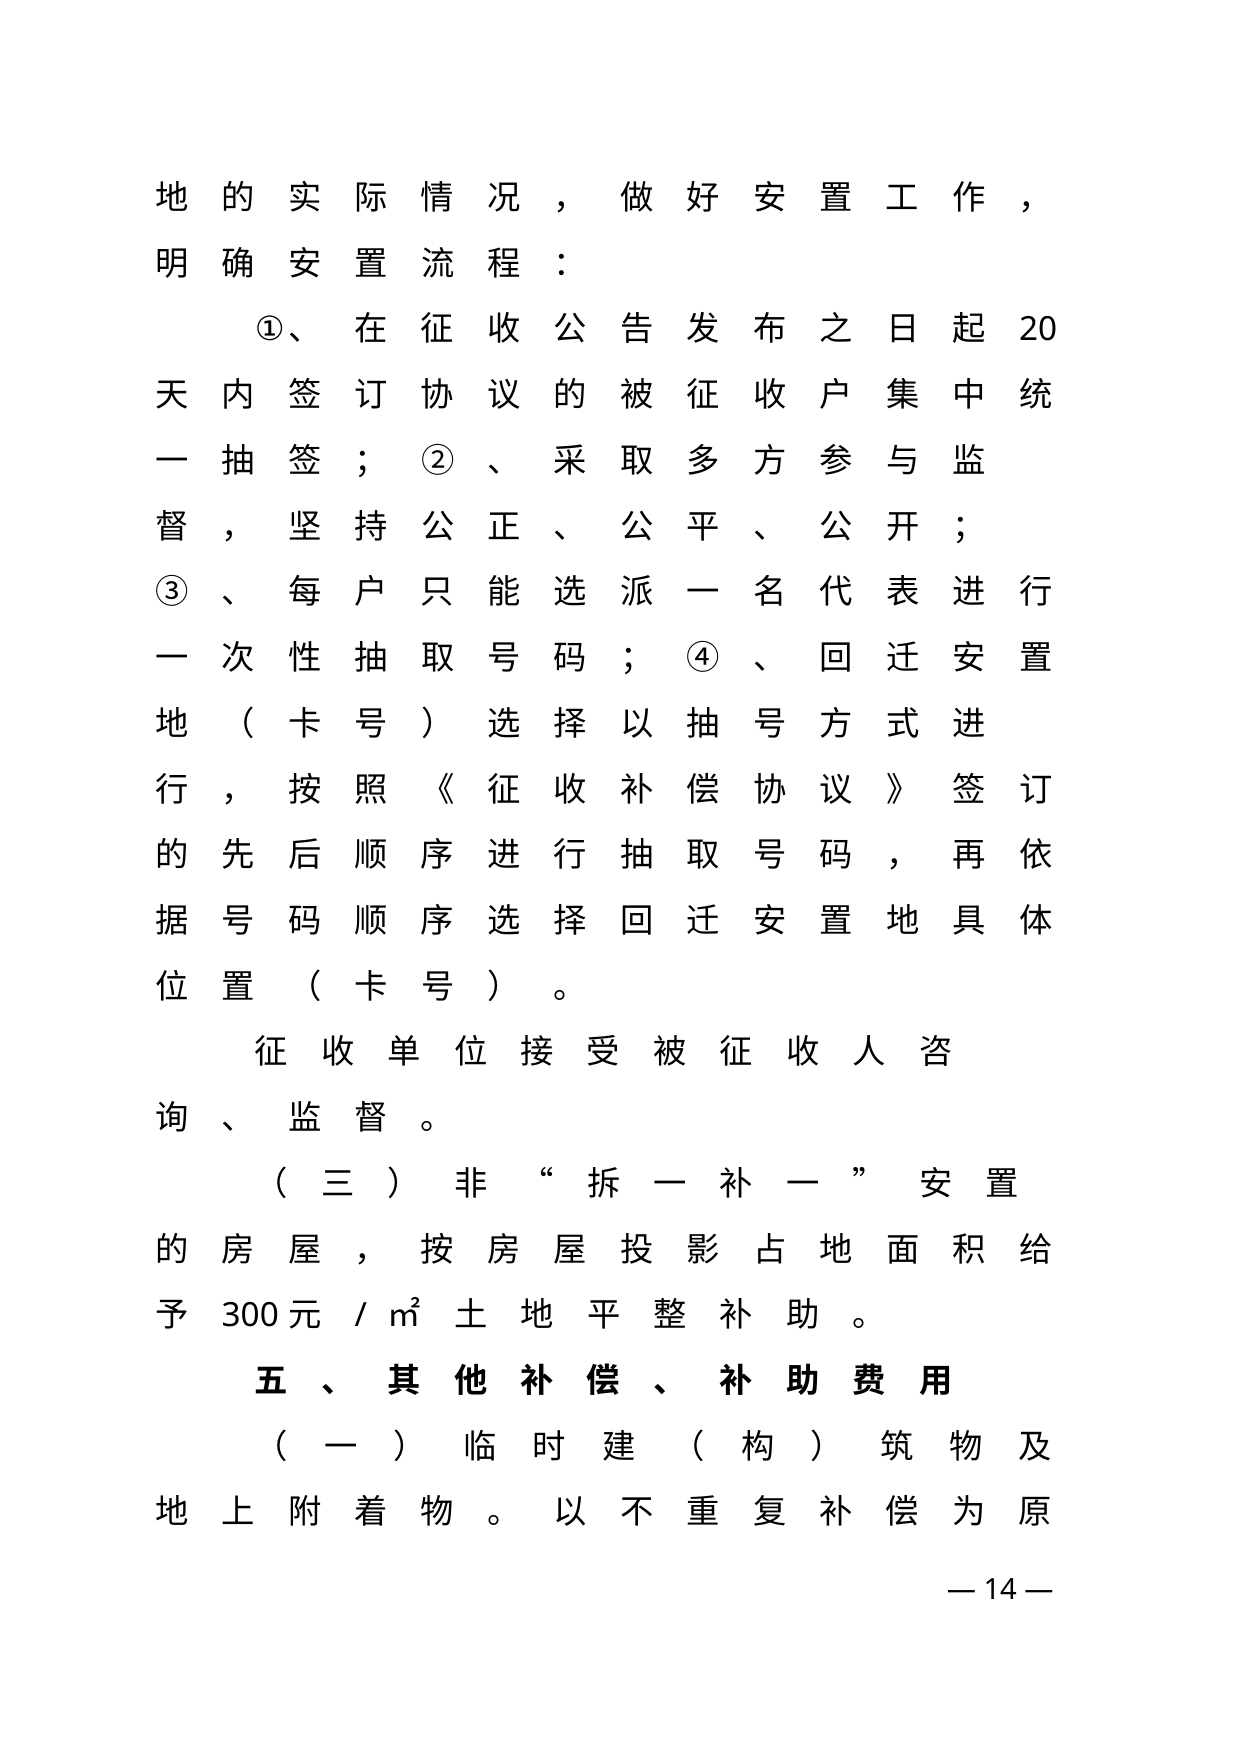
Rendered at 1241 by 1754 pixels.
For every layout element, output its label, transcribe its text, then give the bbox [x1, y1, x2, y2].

text 征收单位接受被征收人咨询、监督。 [155, 1016, 1085, 1148]
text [155, 162, 1085, 293]
text 五、其他补偿、补助费用 [155, 1345, 1085, 1411]
text ①、在征收公告发布之日起20天内签订协议的被征收户集中统一抽签；②、采取多方参与监督，坚持公正、公平、公开；③、每户只能选派一名代表进行一次性抽取号码；④、回迁安置地（卡号）选择以抽号方式进行，按照《征收补偿协议》签订的先后顺序进行抽取号码，再依据号码顺序选择回迁安置地具体位置（卡号）。 [155, 293, 1085, 1016]
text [155, 1411, 1085, 1542]
text （三）非“拆一补一”安置的房屋，按房屋投影占地面积给予300元/㎡土地平整补助。 [155, 1148, 1085, 1345]
